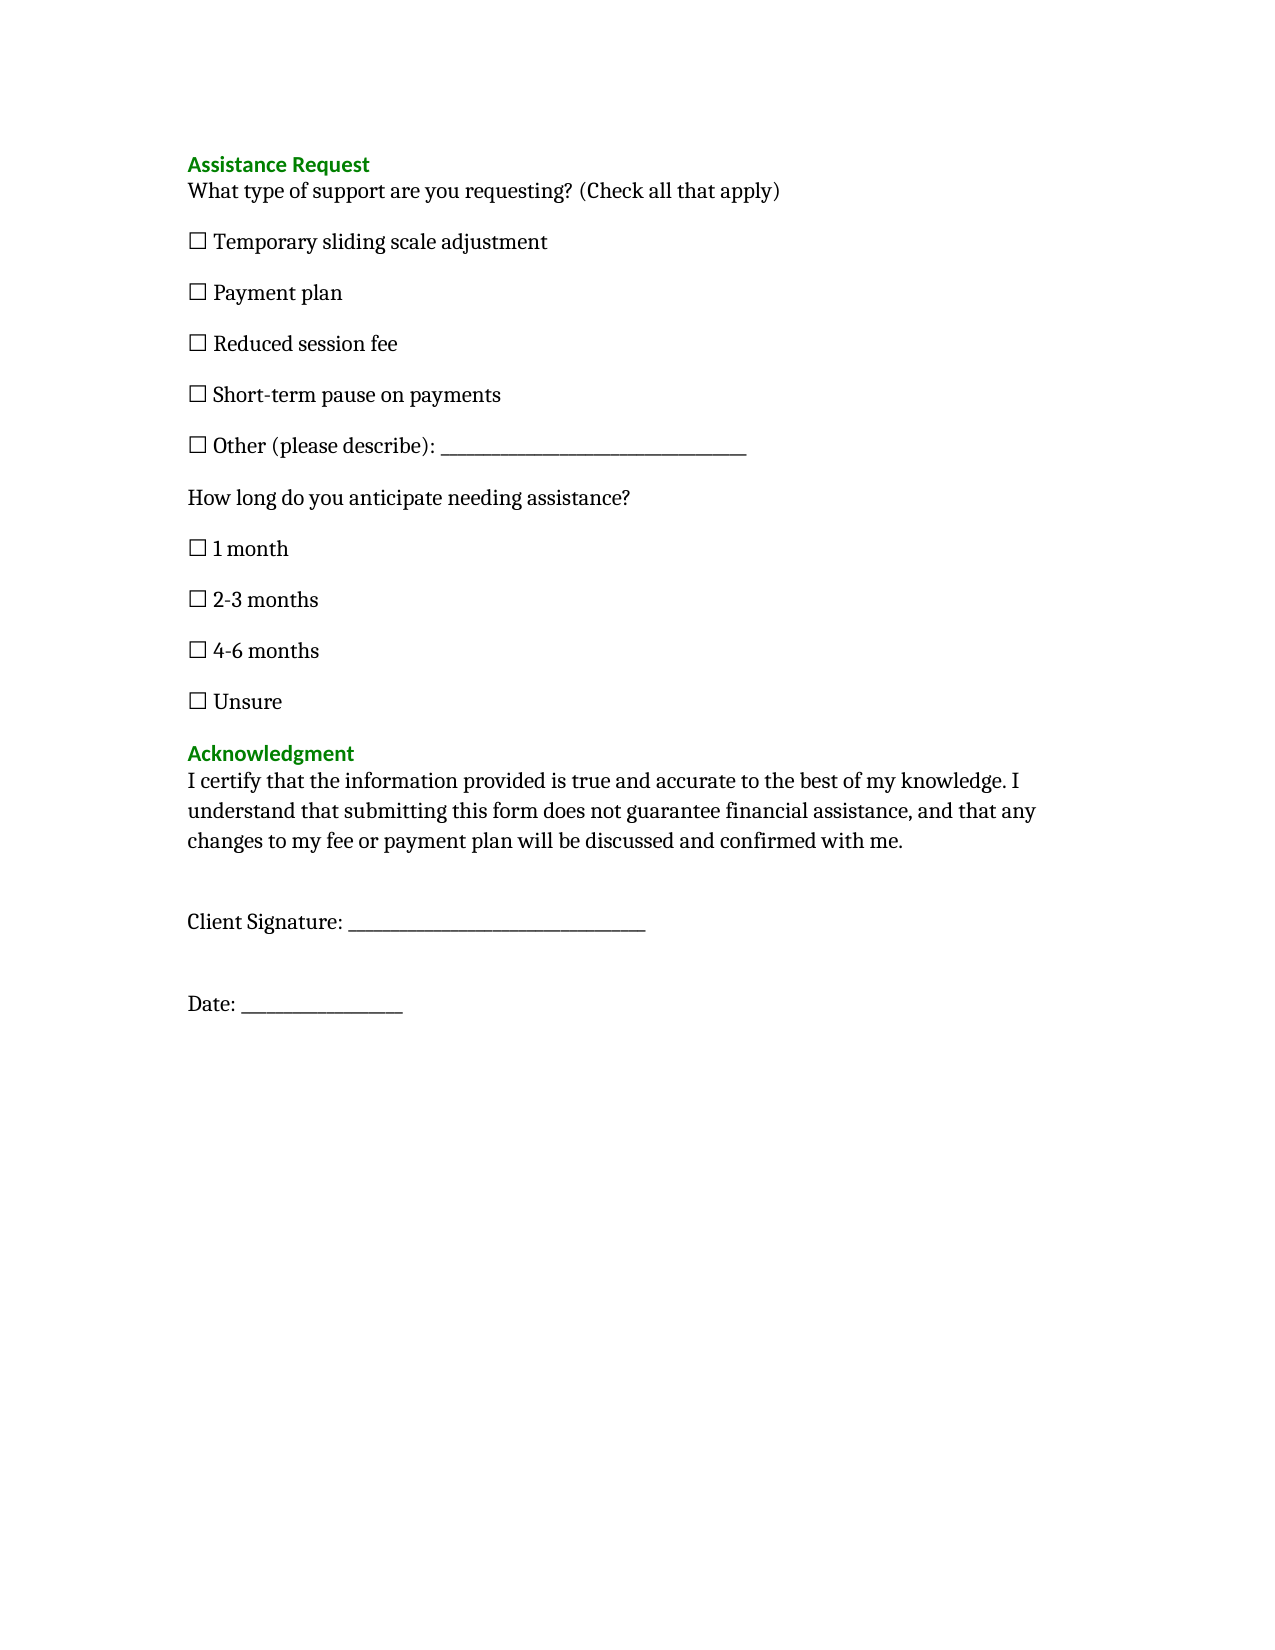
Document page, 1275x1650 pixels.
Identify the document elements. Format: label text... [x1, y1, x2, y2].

text Date: ___________________ [187, 960, 1087, 1017]
text ☐ 4-6 months [187, 637, 1087, 664]
subtitle Acknowledgment [187, 739, 1087, 767]
subtitle Assistance Request [187, 150, 1087, 178]
text ☐ Short-term pause on payments [187, 382, 1087, 408]
text ☐ Payment plan [187, 280, 1087, 306]
text Client Signature: ___________________________________ [187, 879, 1087, 936]
text I certify that the information provided is true and accurate to the best of my knowledge. I understand that submitting this form does not guarantee financial assistance, and that any changes to my fee or payment plan will be discussed and confirmed with me. [187, 767, 1087, 854]
text ☐ Unsure [187, 688, 1087, 715]
text ☐ 2-3 months [187, 586, 1087, 613]
text ☐ Other (please describe): ____________________________________ [187, 433, 1087, 459]
text What type of support are you requesting? (Check all that apply) [187, 178, 1087, 204]
text ☐ Reduced session fee [187, 331, 1087, 357]
text ☐ Temporary sliding scale adjustment [187, 229, 1087, 255]
text How long do you anticipate needing assistance? [187, 484, 1087, 511]
text ☐ 1 month [187, 535, 1087, 562]
